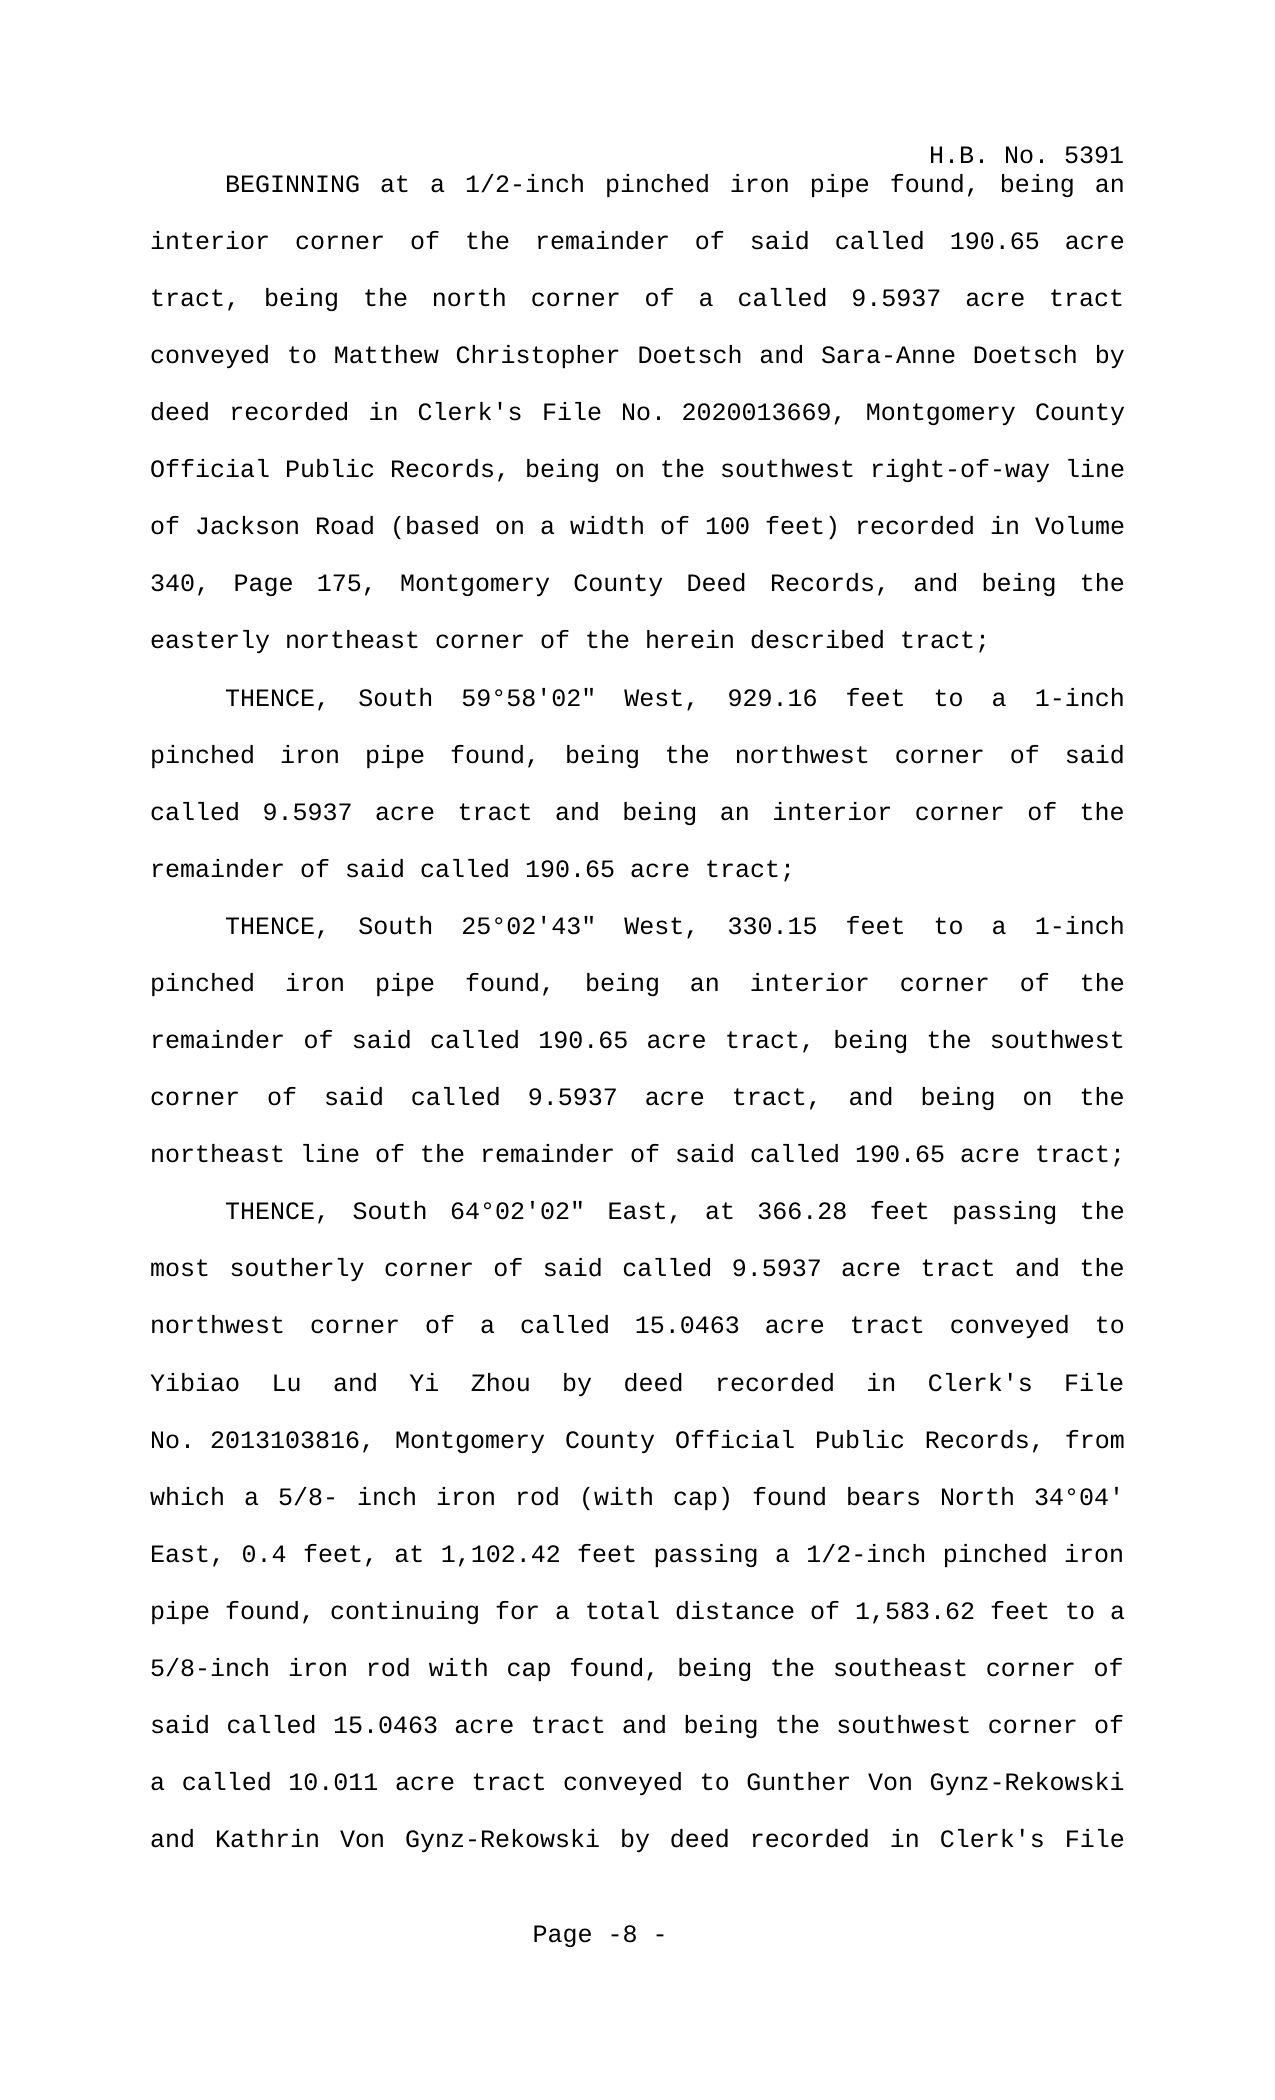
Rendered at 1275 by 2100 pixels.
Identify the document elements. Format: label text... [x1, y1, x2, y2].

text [150, 1199, 1125, 1855]
text BEGINNING at a 1/2-inch pinched iron pipe found, being an interior corner of the remainder of said called 190.65 acre tract, being the north corner of a called 9.5937 acre tract conveyed to Matthew Christopher Doetsch and Sara-Anne Doetsch by deed recorded in Clerk's File No. 2020013669, Montgomery County Official Public Records, being on the southwest right-of-way line of Jackson Road (based on a width of 100 feet) recorded in Volume 340, Page 175, Montgomery County Deed Records, and being the easterly northeast corner of the herein described tract; [150, 171, 1125, 656]
text THENCE, South 59°58'02" West, 929.16 feet to a 1-inch pinched iron pipe found, being the northwest corner of said called 9.5937 acre tract and being an interior corner of the remainder of said called 190.65 acre tract; [150, 685, 1125, 885]
text THENCE, South 25°02'43" West, 330.15 feet to a 1-inch pinched iron pipe found, being an interior corner of the remainder of said called 190.65 acre tract, being the southwest corner of said called 9.5937 acre tract, and being on the northeast line of the remainder of said called 190.65 acre tract; [150, 913, 1125, 1170]
